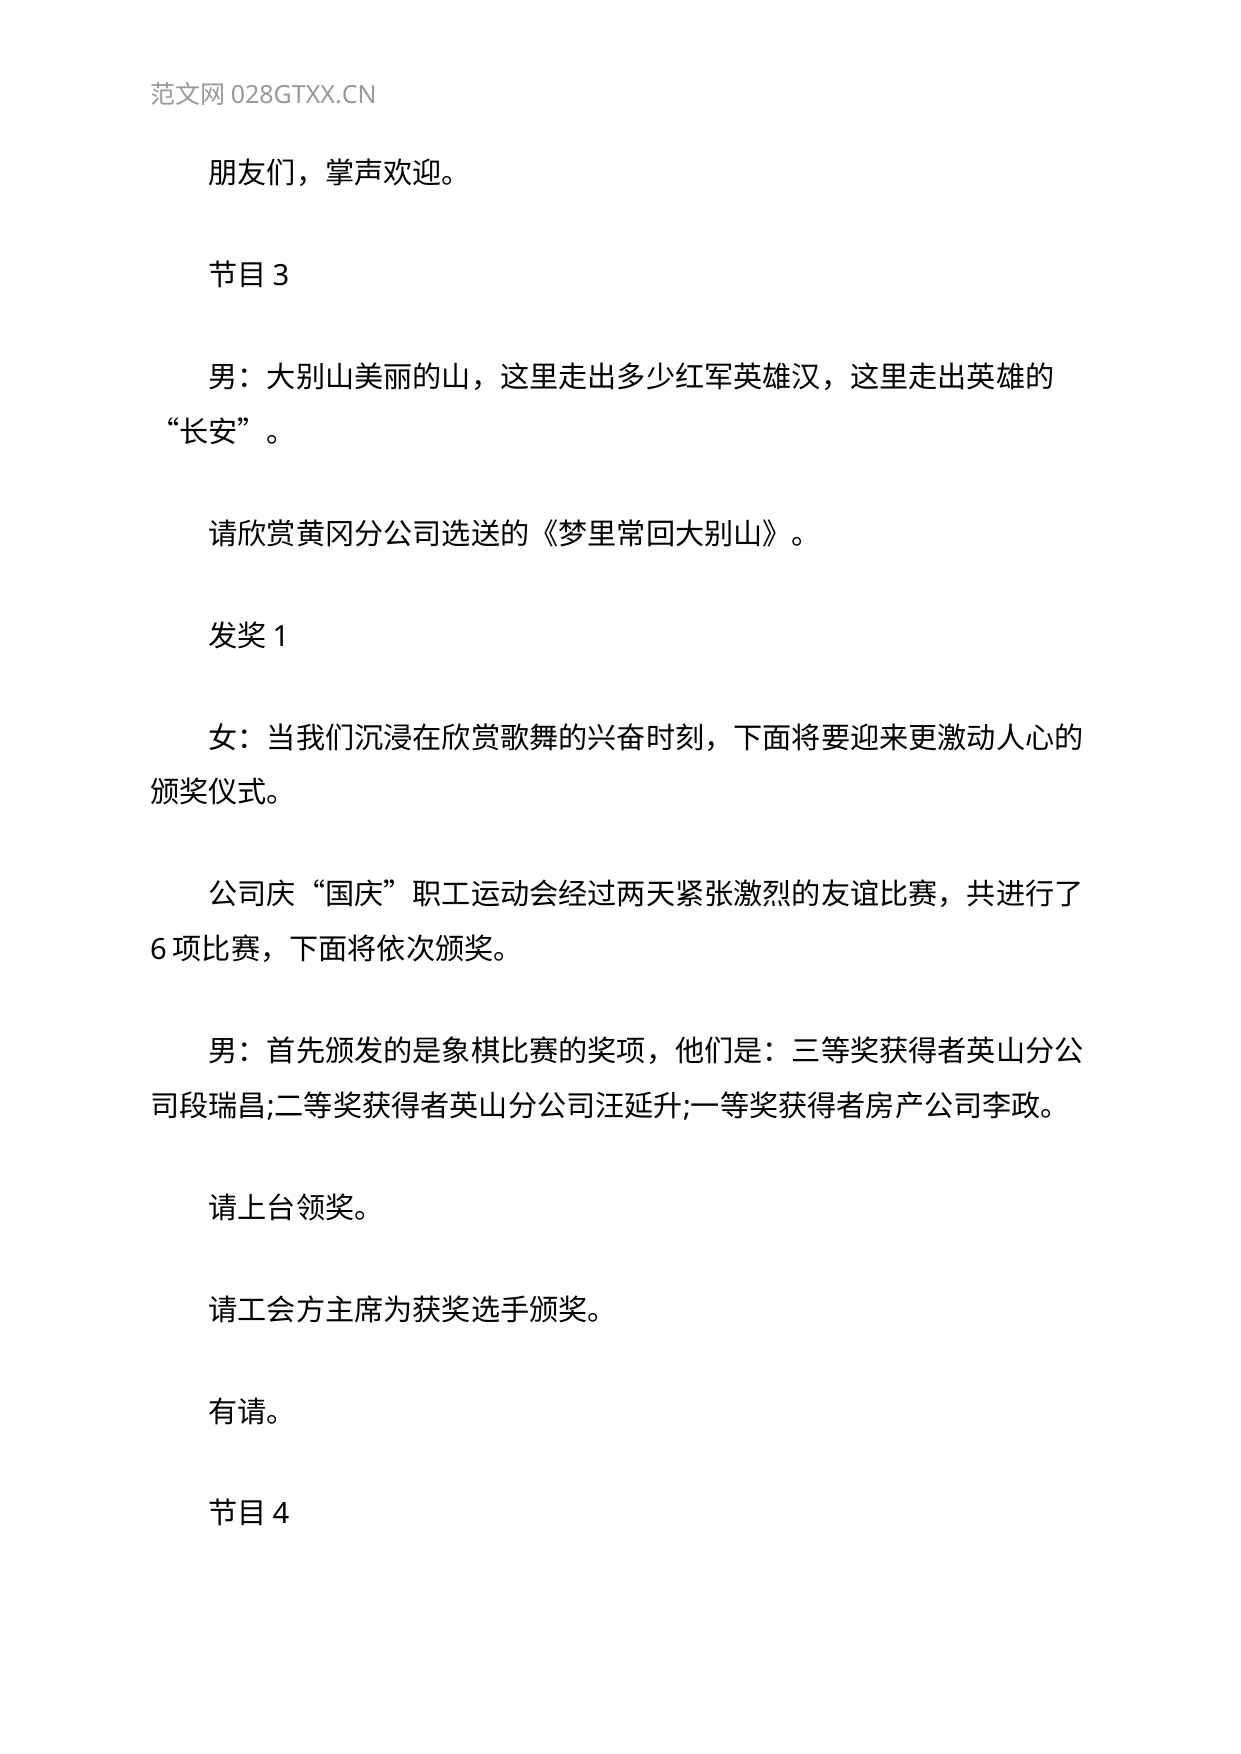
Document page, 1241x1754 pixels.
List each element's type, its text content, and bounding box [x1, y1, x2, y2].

text 公司庆“国庆”职工运动会经过两天紧张激烈的友谊比赛，共进行了6项比赛，下面将依次颁奖。 [150, 871, 1090, 968]
text 有请。 [150, 1388, 1090, 1430]
text 男：首先颁发的是象棋比赛的奖项，他们是：三等奖获得者英山分公司段瑞昌;二等奖获得者英山分公司汪延升;一等奖获得者房产公司李政。 [150, 1028, 1090, 1125]
text 朋友们，掌声欢迎。 [150, 150, 1090, 192]
text 男：大别山美丽的山，这里走出多少红军英雄汉，这里走出英雄的“长安”。 [150, 354, 1090, 451]
text 节目4 [150, 1490, 1090, 1532]
text 请工会方主席为获奖选手颁奖。 [150, 1286, 1090, 1329]
text 请上台领奖。 [150, 1184, 1090, 1227]
text 节目3 [150, 252, 1090, 294]
text 发奖1 [150, 612, 1090, 654]
text 请欣赏黄冈分公司选送的《梦里常回大别山》。 [150, 510, 1090, 553]
text 女：当我们沉浸在欣赏歌舞的兴奋时刻，下面将要迎来更激动人心的颁奖仪式。 [150, 714, 1090, 811]
